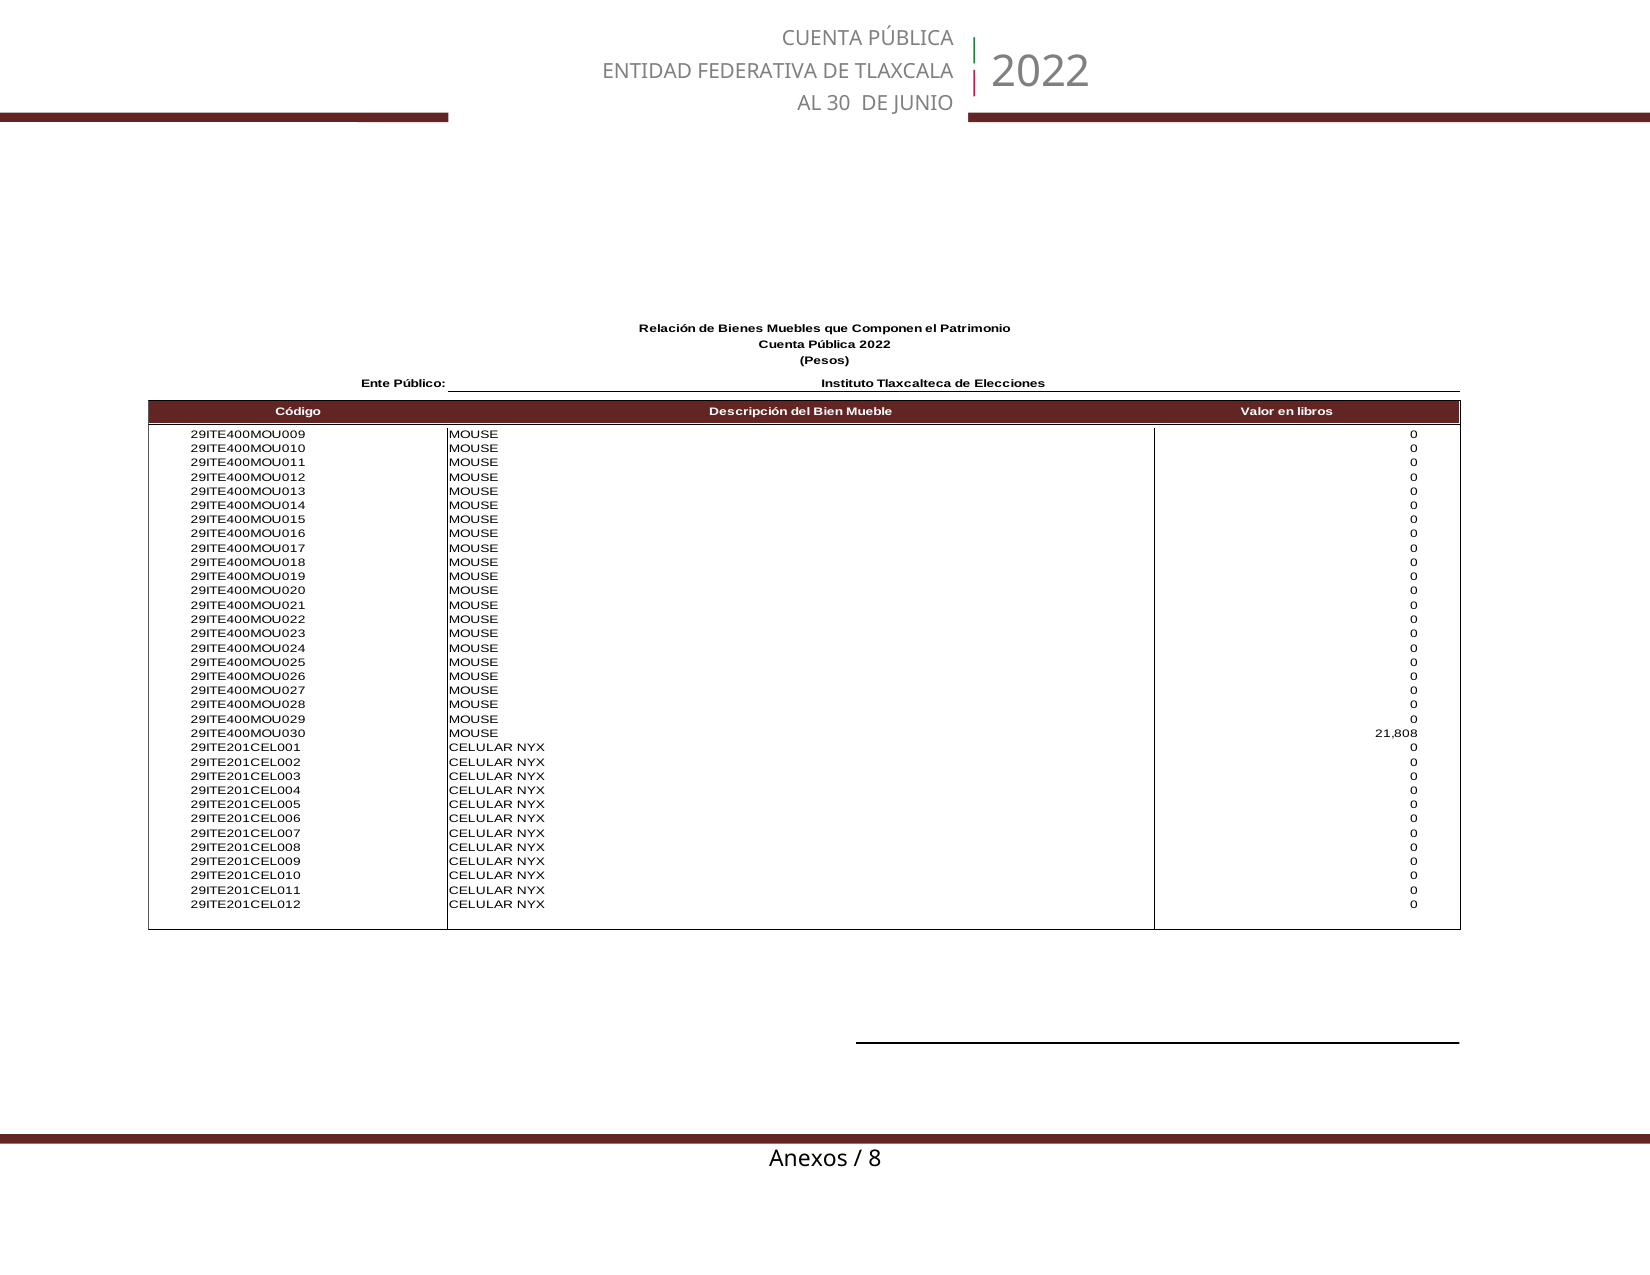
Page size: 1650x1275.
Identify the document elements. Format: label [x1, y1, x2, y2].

picture [968, 28, 985, 99]
